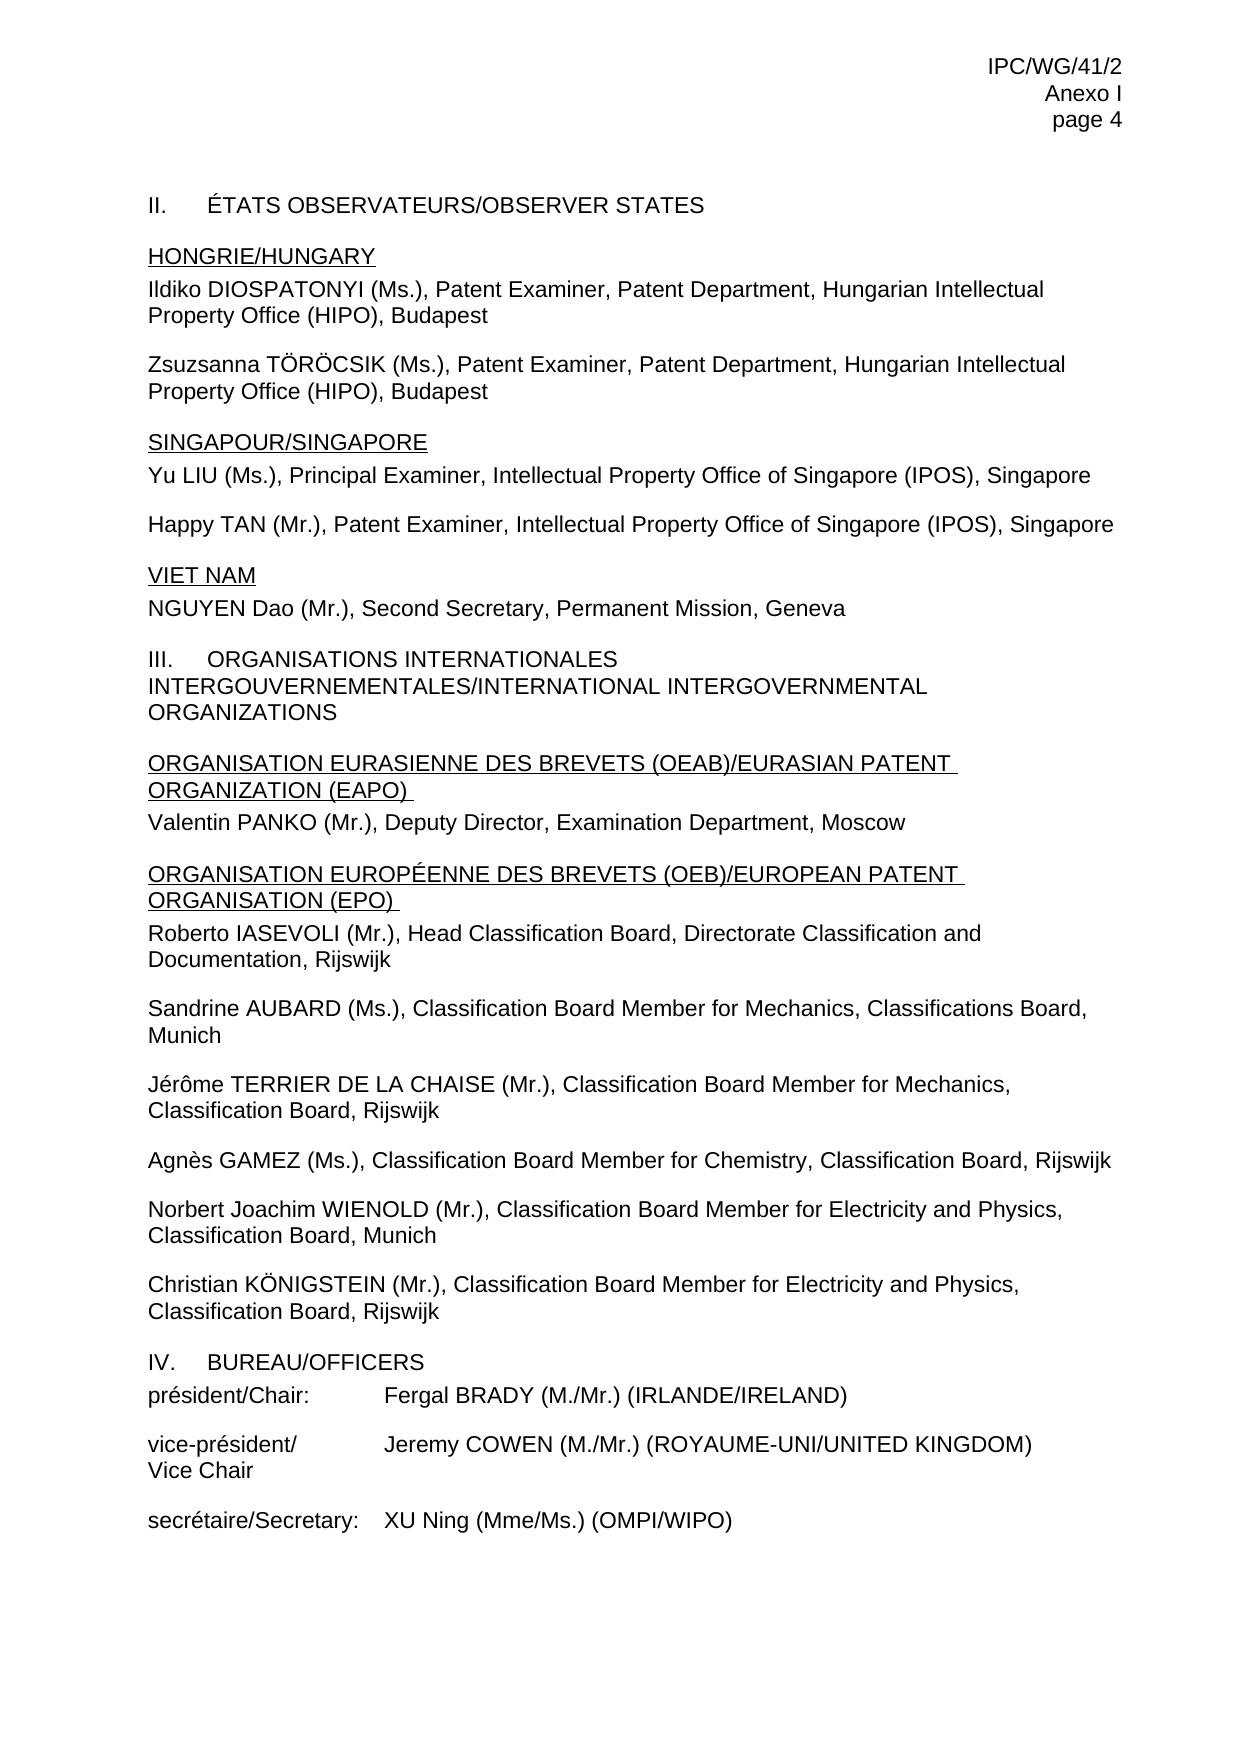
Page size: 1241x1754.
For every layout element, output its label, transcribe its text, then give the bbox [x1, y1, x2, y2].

text Happy TAN (Mr.), Patent Examiner, Intellectual Property Office of Singapore (IPOS), Singapore [148, 511, 1122, 537]
text NGUYEN Dao (Mr.), Second Secretary, Permanent Mission, Geneva [148, 595, 1122, 621]
text secrétaire/Secretary: XU Ning (Mme/Ms.) (OMPI/WIPO) [148, 1507, 1122, 1533]
text président/Chair: Fergal BRADY (M./Mr.) (IRLANDE/IRELAND) [148, 1382, 1122, 1408]
text Yu LIU (Ms.), Principal Examiner, Intellectual Property Office of Singapore (IPOS), Singapore [148, 462, 1122, 488]
text Roberto IASEVOLI (Mr.), Head Classification Board, Directorate Classification and Documentation, Rijswijk [148, 920, 1122, 972]
text Norbert Joachim WIENOLD (Mr.), Classification Board Member for Electricity and Physics, Classification Board, Munich [148, 1196, 1122, 1248]
text Jérôme TERRIER DE LA CHAISE (Mr.), Classification Board Member for Mechanics, Classification Board, Rijswijk [148, 1071, 1122, 1124]
text vice-président/ Jeremy COWEN (M./Mr.) (ROYAUME-UNI/UNITED KINGDOM) Vice Chair [148, 1431, 1152, 1484]
text Valentin PANKO (Mr.), Deputy Director, Examination Department, Moscow [148, 809, 1122, 836]
subtitle ORGANISATION EURASIENNE DES BREVETS (OEAB)/EURASIAN PATENT ORGANIZATION (EAPO) [148, 750, 1122, 803]
text Sandrine AUBARD (Ms.), Classification Board Member for Mechanics, Classifications Board, Munich [148, 995, 1122, 1048]
subtitle II. ÉTATS OBSERVATEURs/OBSERVER STATEs [148, 192, 1122, 218]
text Christian KÖNIGSTEIN (Mr.), Classification Board Member for Electricity and Physics, Classification Board, Rijswijk [148, 1271, 1122, 1324]
text Zsuzsanna TÖRÖCSIK (Ms.), Patent Examiner, Patent Department, Hungarian Intellectual Property Office (HIPO), Budapest [148, 351, 1122, 404]
subtitle SINGAPOUR/SINGAPORE [148, 429, 1122, 456]
subtitle Iv. BUREAU/OFFICERS [148, 1349, 1122, 1376]
subtitle HONGRIE/HUNGARY [148, 243, 1122, 269]
subtitle VIET NAM [148, 562, 1122, 589]
subtitle ORGANISATION EUROPÉENNE DES BREVETS (OEB)/EUROPEAN PATENT ORGANISATION (EPO) [148, 861, 1122, 913]
text Ildiko DIOSPATONYI (Ms.), Patent Examiner, Patent Department, Hungarian Intellectual Property Office (HIPO), Budapest [148, 276, 1122, 328]
text Agnès GAMEZ (Ms.), Classification Board Member for Chemistry, Classification Board, Rijswijk [148, 1147, 1122, 1173]
subtitle III. ORGANISATIONS INTERNATIONALES INTERGOUVERNEMENTALES/INTERNATIONAL INTERGOVERNMENTAL ORGANIZATIONS [148, 646, 1122, 725]
